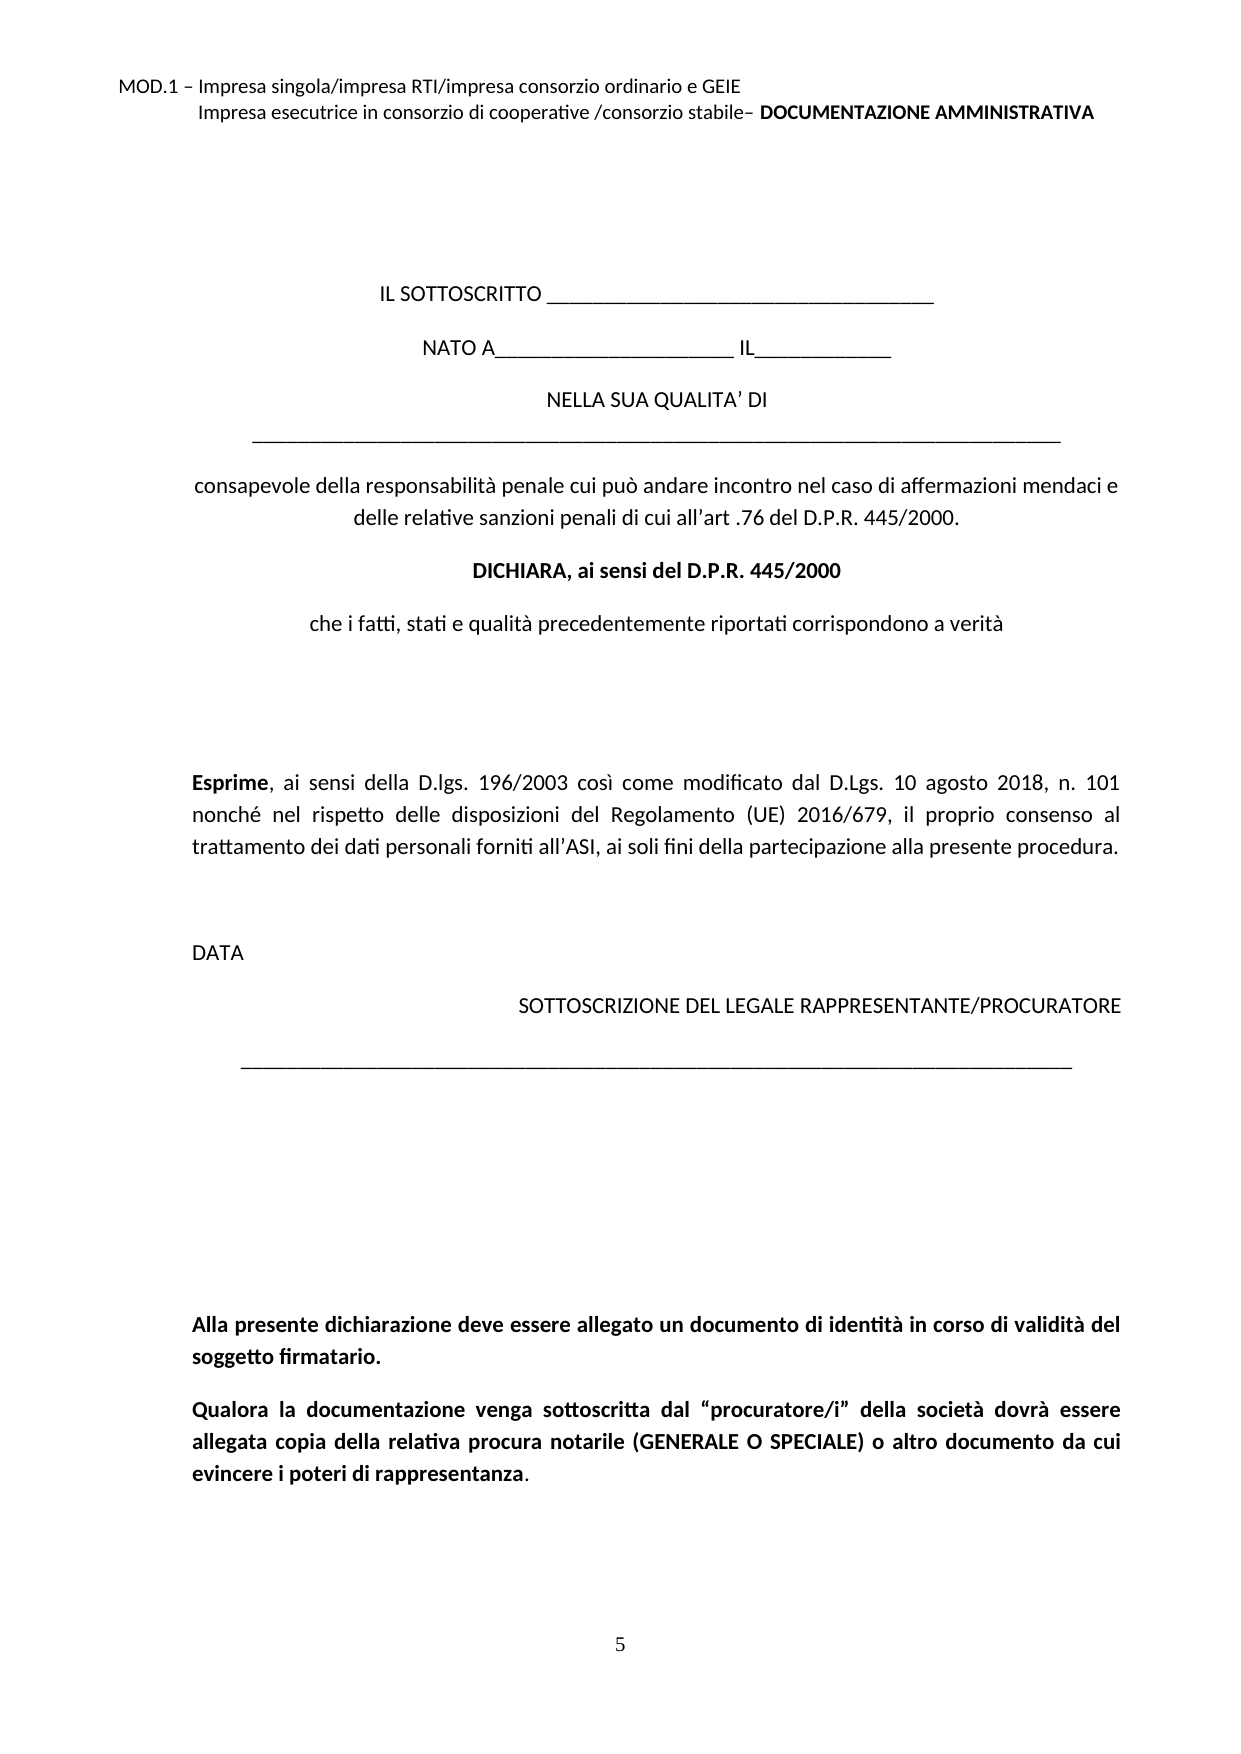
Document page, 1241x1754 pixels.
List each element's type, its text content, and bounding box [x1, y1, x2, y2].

text Alla presente dichiarazione deve essere allegato un documento di identità in corso di validità del soggetto firmatario. [192, 1310, 1122, 1370]
text IL SOTTOSCRITTO __________________________________ [192, 279, 1122, 308]
text Esprime, ai sensi della D.lgs. 196/2003 così come modificato dal D.Lgs. 10 agosto 2018, n. 101 nonché nel rispetto delle disposizioni del Regolamento (UE) 2016/679, il proprio consenso al trattamento dei dati personali forniti all’ASI, ai soli fini della partecipazione alla presente procedura. [192, 768, 1122, 861]
text _________________________________________________________________________ [192, 1044, 1122, 1073]
text che i fatti, stati e qualità precedentemente riportati corrispondono a verità [192, 609, 1122, 637]
text NELLA SUA QUALITA’ DI _______________________________________________________________________ [192, 386, 1122, 446]
text DATA [192, 938, 1122, 967]
text Qualora la documentazione venga sottoscritta dal “procuratore/i” della società dovrà essere allegata copia della relativa procura notarile (GENERALE O SPECIALE) o altro documento da cui evincere i poteri di rappresentanza. [192, 1395, 1122, 1487]
text DICHIARA, ai sensi del D.P.R. 445/2000 [192, 556, 1122, 584]
text NATO A_____________________ IL____________ [192, 333, 1122, 361]
text SOTTOSCRIZIONE DEL LEGALE RAPPRESENTANTE/PROCURATORE [192, 992, 1122, 1019]
text consapevole della responsabilità penale cui può andare incontro nel caso di affermazioni mendaci e delle relative sanzioni penali di cui all’art .76 del D.P.R. 445/2000. [192, 471, 1122, 531]
